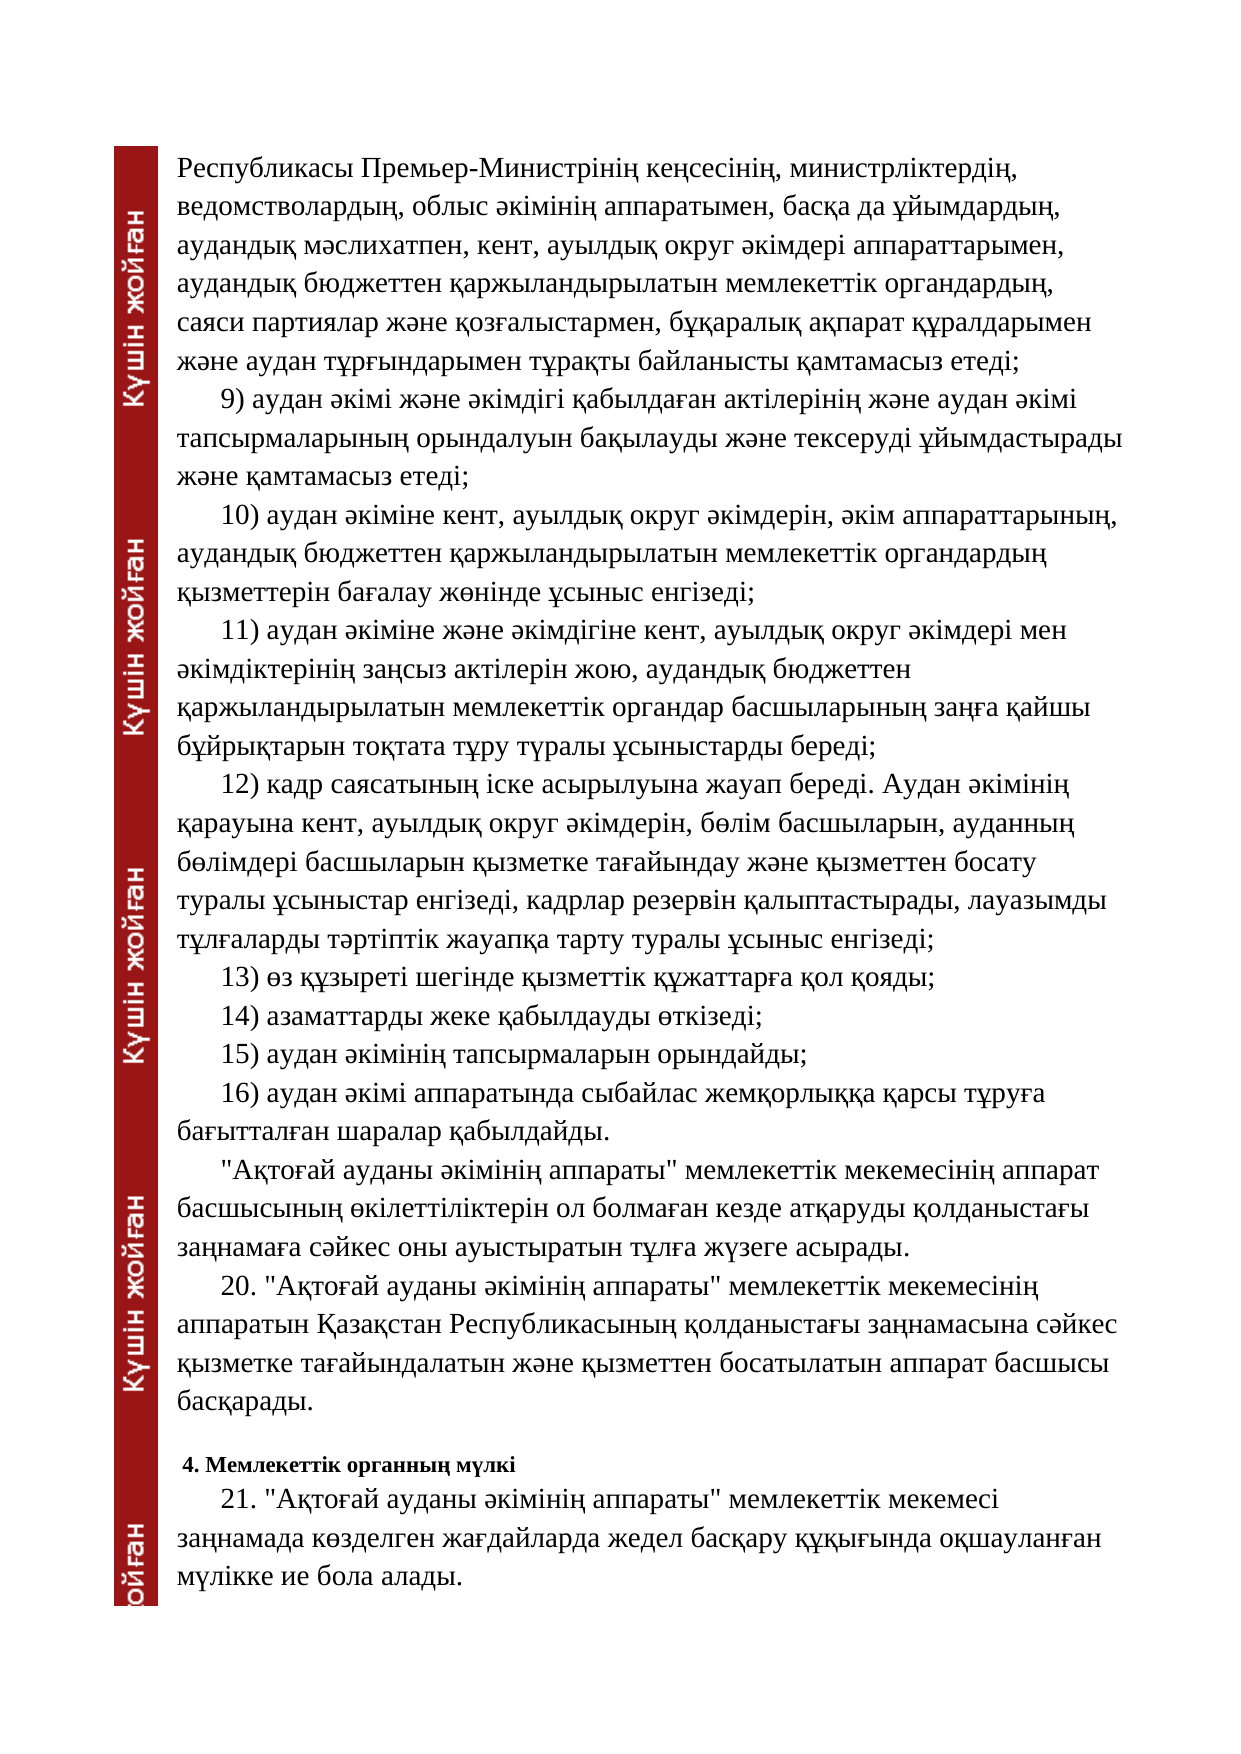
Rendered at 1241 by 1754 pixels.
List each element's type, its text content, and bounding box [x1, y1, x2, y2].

picture [114, 146, 158, 150]
picture [114, 1447, 158, 1451]
picture [114, 1592, 158, 1606]
picture [114, 1477, 158, 1481]
text 4. Мемлекеттік органның мүлкі [112, 1451, 1128, 1477]
